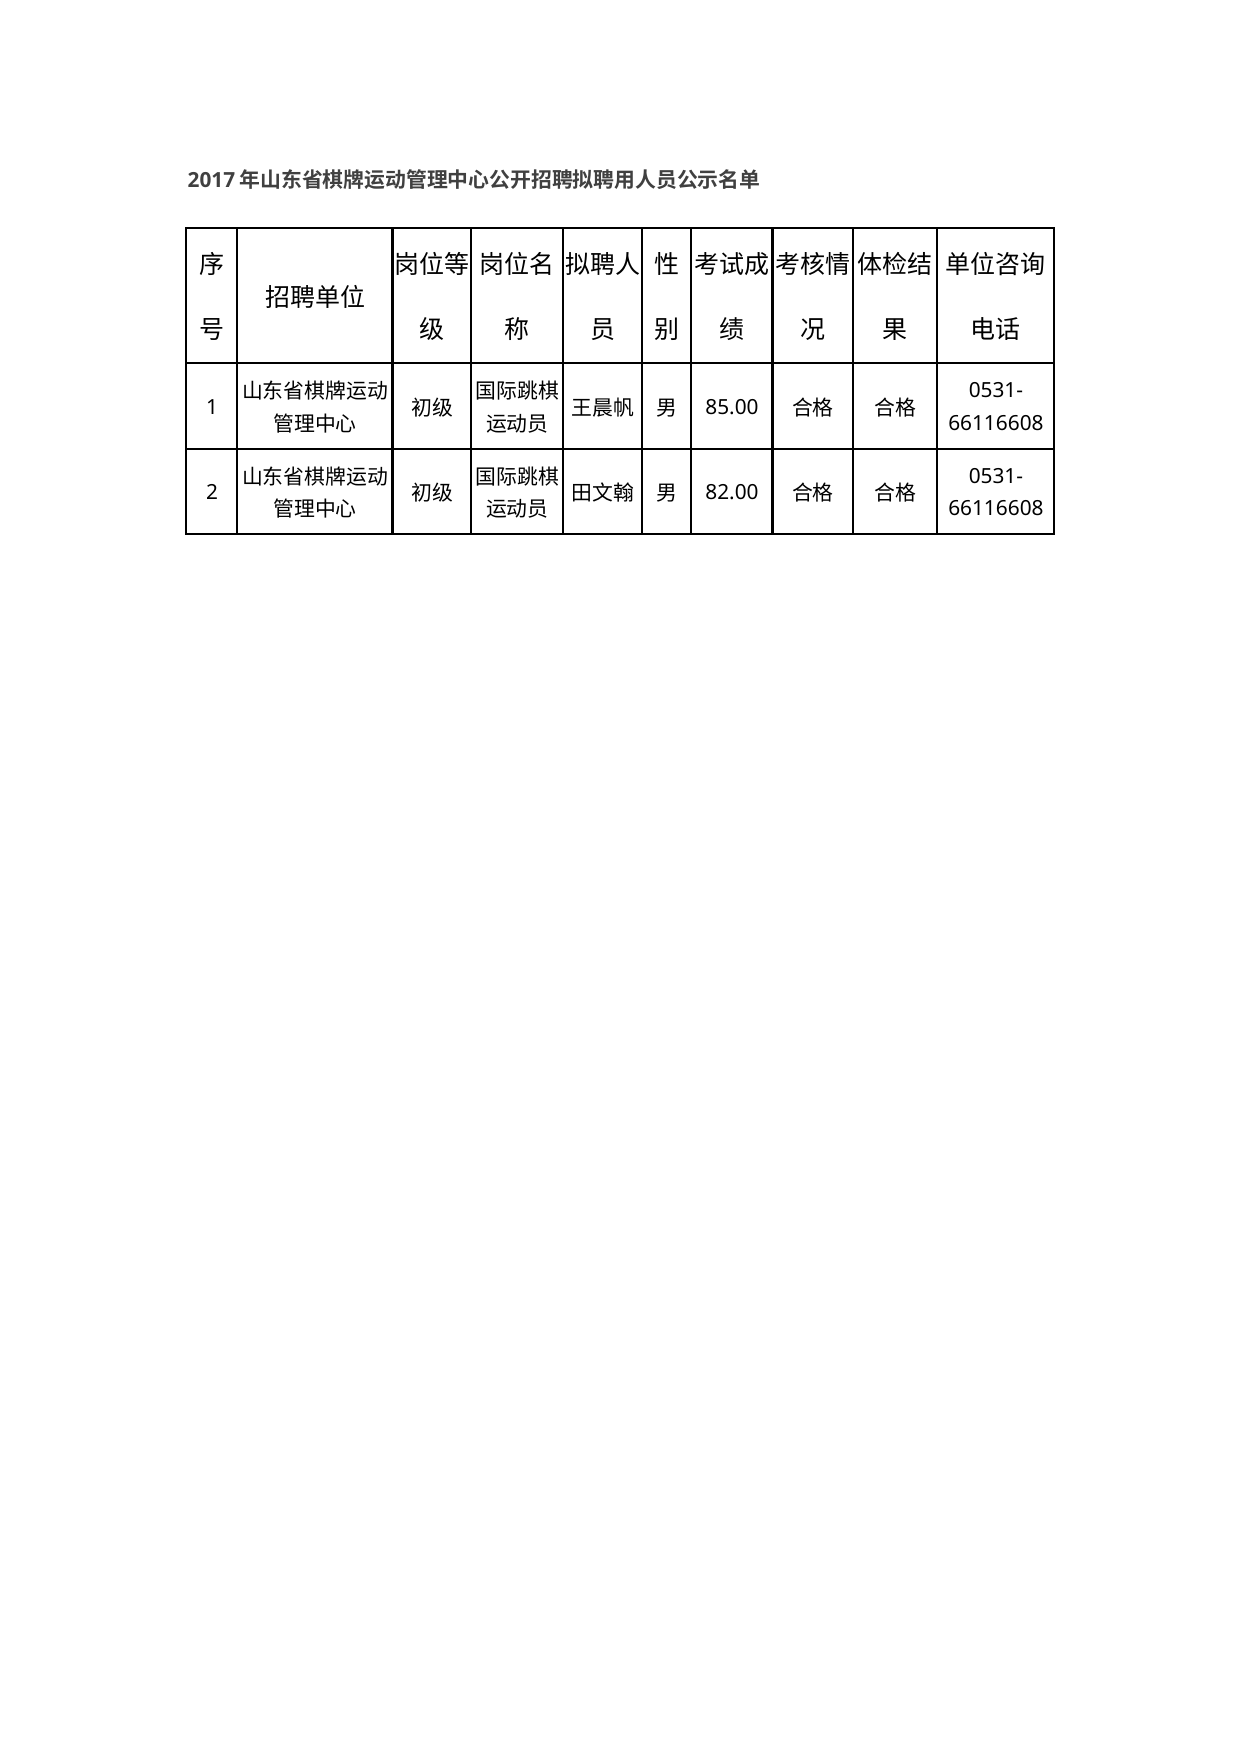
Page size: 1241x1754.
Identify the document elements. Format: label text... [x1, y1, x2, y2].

table_cell 初级 [394, 364, 470, 448]
table_header 岗位名称 [472, 229, 562, 362]
table_cell 82.00 [692, 450, 771, 532]
table_cell 合格 [774, 364, 852, 448]
table_header 单位咨询电话 [938, 229, 1053, 362]
table_cell 85.00 [692, 364, 771, 448]
table_header 体检结果 [854, 229, 936, 362]
table_cell 山东省棋牌运动管理中心 [238, 450, 391, 532]
table_header 岗位等级 [394, 229, 470, 362]
table_cell 合格 [774, 450, 852, 532]
table_header 拟聘人员 [564, 229, 641, 362]
table_header 性别 [643, 229, 690, 362]
table_header 考试成绩 [692, 229, 771, 362]
table_cell 男 [643, 450, 690, 532]
table_cell 2 [187, 450, 236, 532]
table_cell 山东省棋牌运动管理中心 [238, 364, 391, 448]
table_cell 男 [643, 364, 690, 448]
table_cell 初级 [394, 450, 470, 532]
table_cell 国际跳棋运动员 [472, 364, 562, 448]
table_cell 田文翰 [564, 450, 641, 532]
table_cell 0531-66116608 [938, 364, 1053, 448]
table_cell 合格 [854, 364, 936, 448]
table_header 考核情况 [774, 229, 852, 362]
table_cell 王晨帆 [564, 364, 641, 448]
table_cell 0531-66116608 [938, 450, 1053, 532]
table_cell 国际跳棋运动员 [472, 450, 562, 532]
table_cell 合格 [854, 450, 936, 532]
text 2017年山东省棋牌运动管理中心公开招聘拟聘用人员公示名单 [187, 162, 1053, 194]
table_cell 1 [187, 364, 236, 448]
table_header 序号 [187, 229, 236, 362]
table_header 招聘单位 [238, 229, 391, 362]
